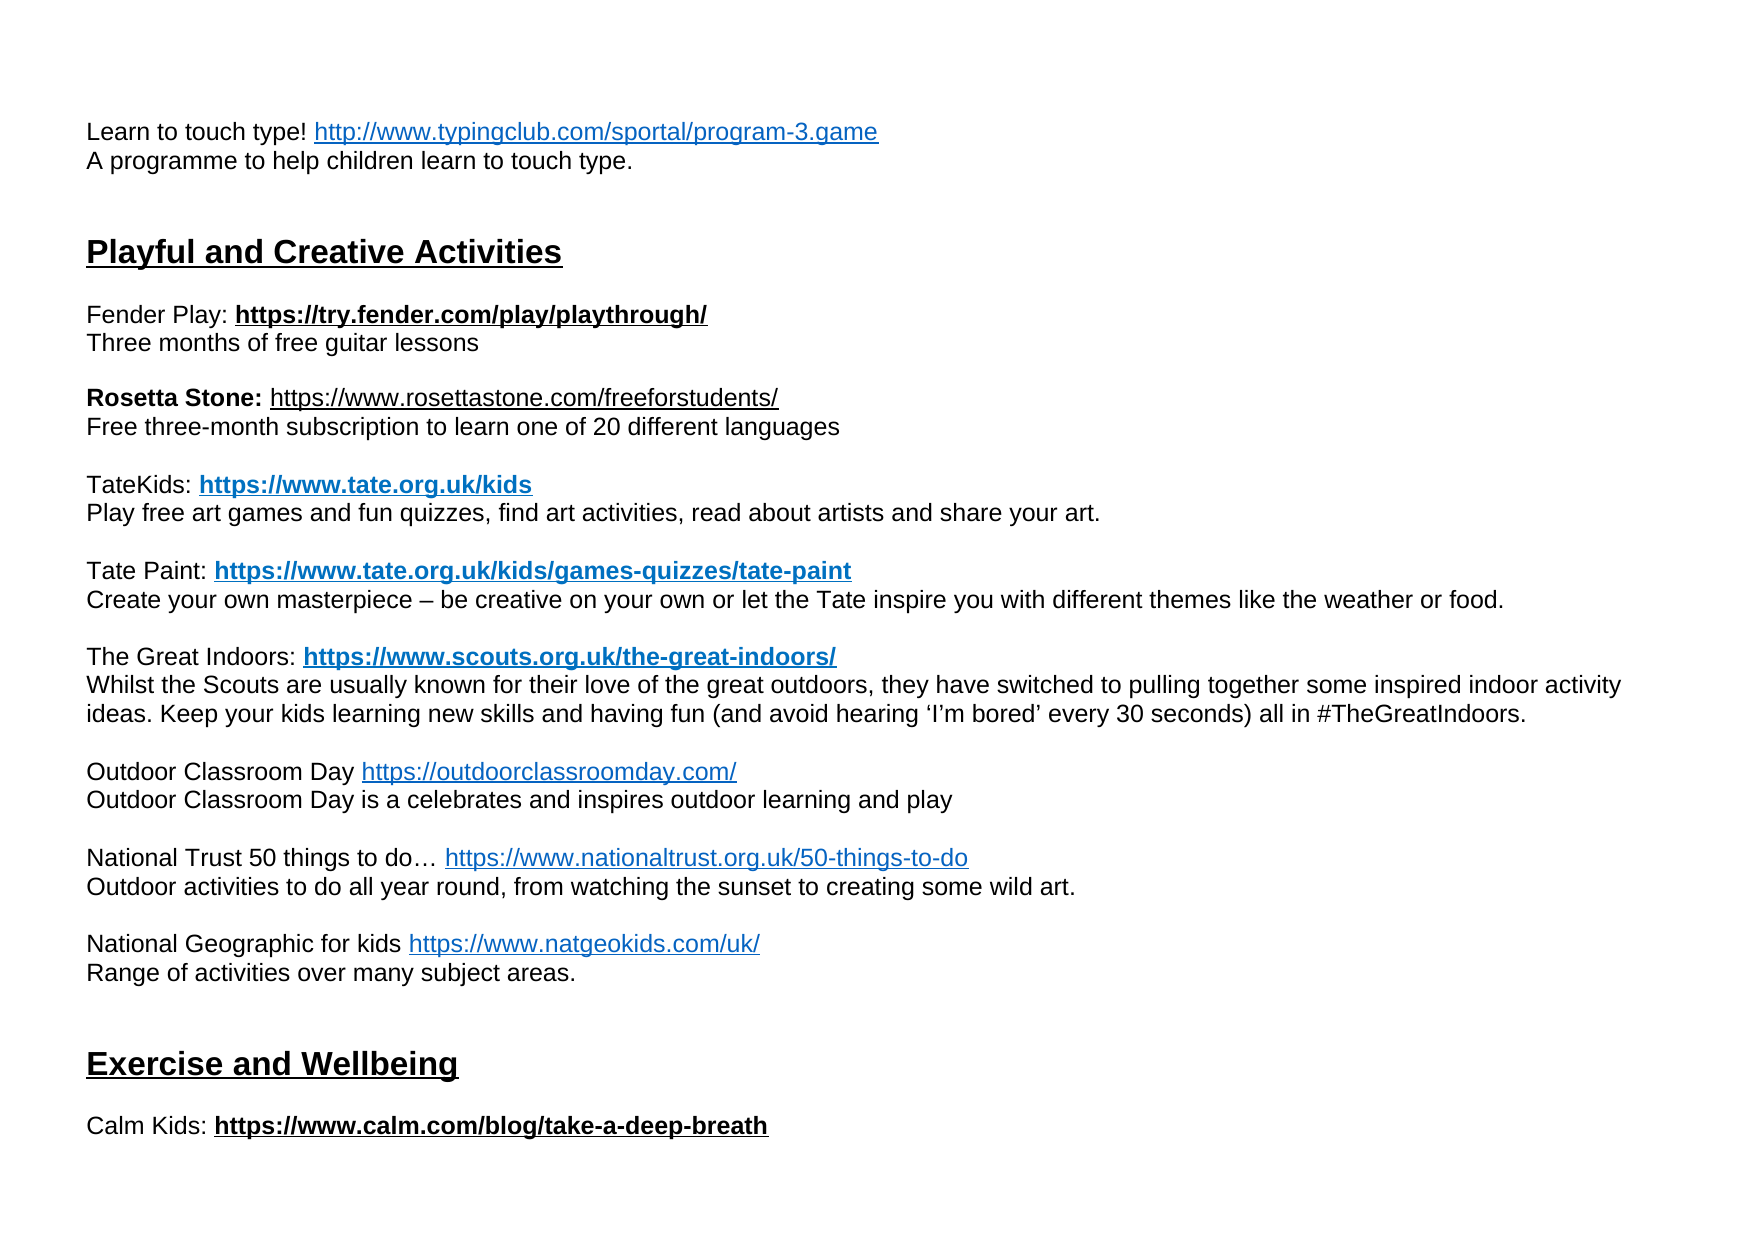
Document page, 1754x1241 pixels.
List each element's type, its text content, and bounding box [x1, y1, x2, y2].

text Three months of free guitar lessons [86, 328, 1695, 357]
text Playful and Creative Activities [86, 232, 1695, 271]
text Tate Paint: https://www.tate.org.uk/kids/games-quizzes/tate-paint [86, 556, 1695, 585]
text Whilst the Scouts are usually known for their love of the great outdoors, they have switched to pulling together some inspired indoor activity ideas. Keep your kids learning new skills and having fun (and avoid hearing ‘I’m bored’ every 30 seconds) all in #TheGreatIndoors. [86, 670, 1695, 728]
text Exercise and Wellbeing [86, 1044, 1695, 1082]
text Play free art games and fun quizzes, find art activities, read about artists and share your art. [86, 498, 1695, 527]
text TateKids: https://www.tate.org.uk/kids [86, 470, 1695, 498]
text Outdoor activities to do all year round, from watching the sunset to creating some wild art. [86, 871, 1695, 900]
text Outdoor Classroom Day is a celebrates and inspires outdoor learning and play [86, 785, 1695, 814]
text A programme to help children learn to touch type. [86, 146, 1695, 175]
text The Great Indoors: https://www.scouts.org.uk/the-great-indoors/ [86, 641, 1695, 670]
text National Geographic for kids https://www.natgeokids.com/uk/ [86, 929, 1695, 958]
text Learn to touch type! http://www.typingclub.com/sportal/program-3.game [86, 117, 1695, 146]
text Rosetta Stone: https://www.rosettastone.com/freeforstudents/ [86, 383, 1695, 412]
text Fender Play: https://try.fender.com/play/playthrough/ [86, 299, 1695, 328]
text Calm Kids: https://www.calm.com/blog/take-a-deep-breath [86, 1111, 1695, 1140]
text Free three-month subscription to learn one of 20 different languages [86, 412, 1695, 441]
text Range of activities over many subject areas. [86, 958, 1695, 986]
text National Trust 50 things to do… https://www.nationaltrust.org.uk/50-things-to-do [86, 843, 1695, 871]
text Create your own masterpiece – be creative on your own or let the Tate inspire you with different themes like the weather or food. [86, 585, 1695, 613]
text Outdoor Classroom Day https://outdoorclassroomday.com/ [86, 756, 1695, 785]
